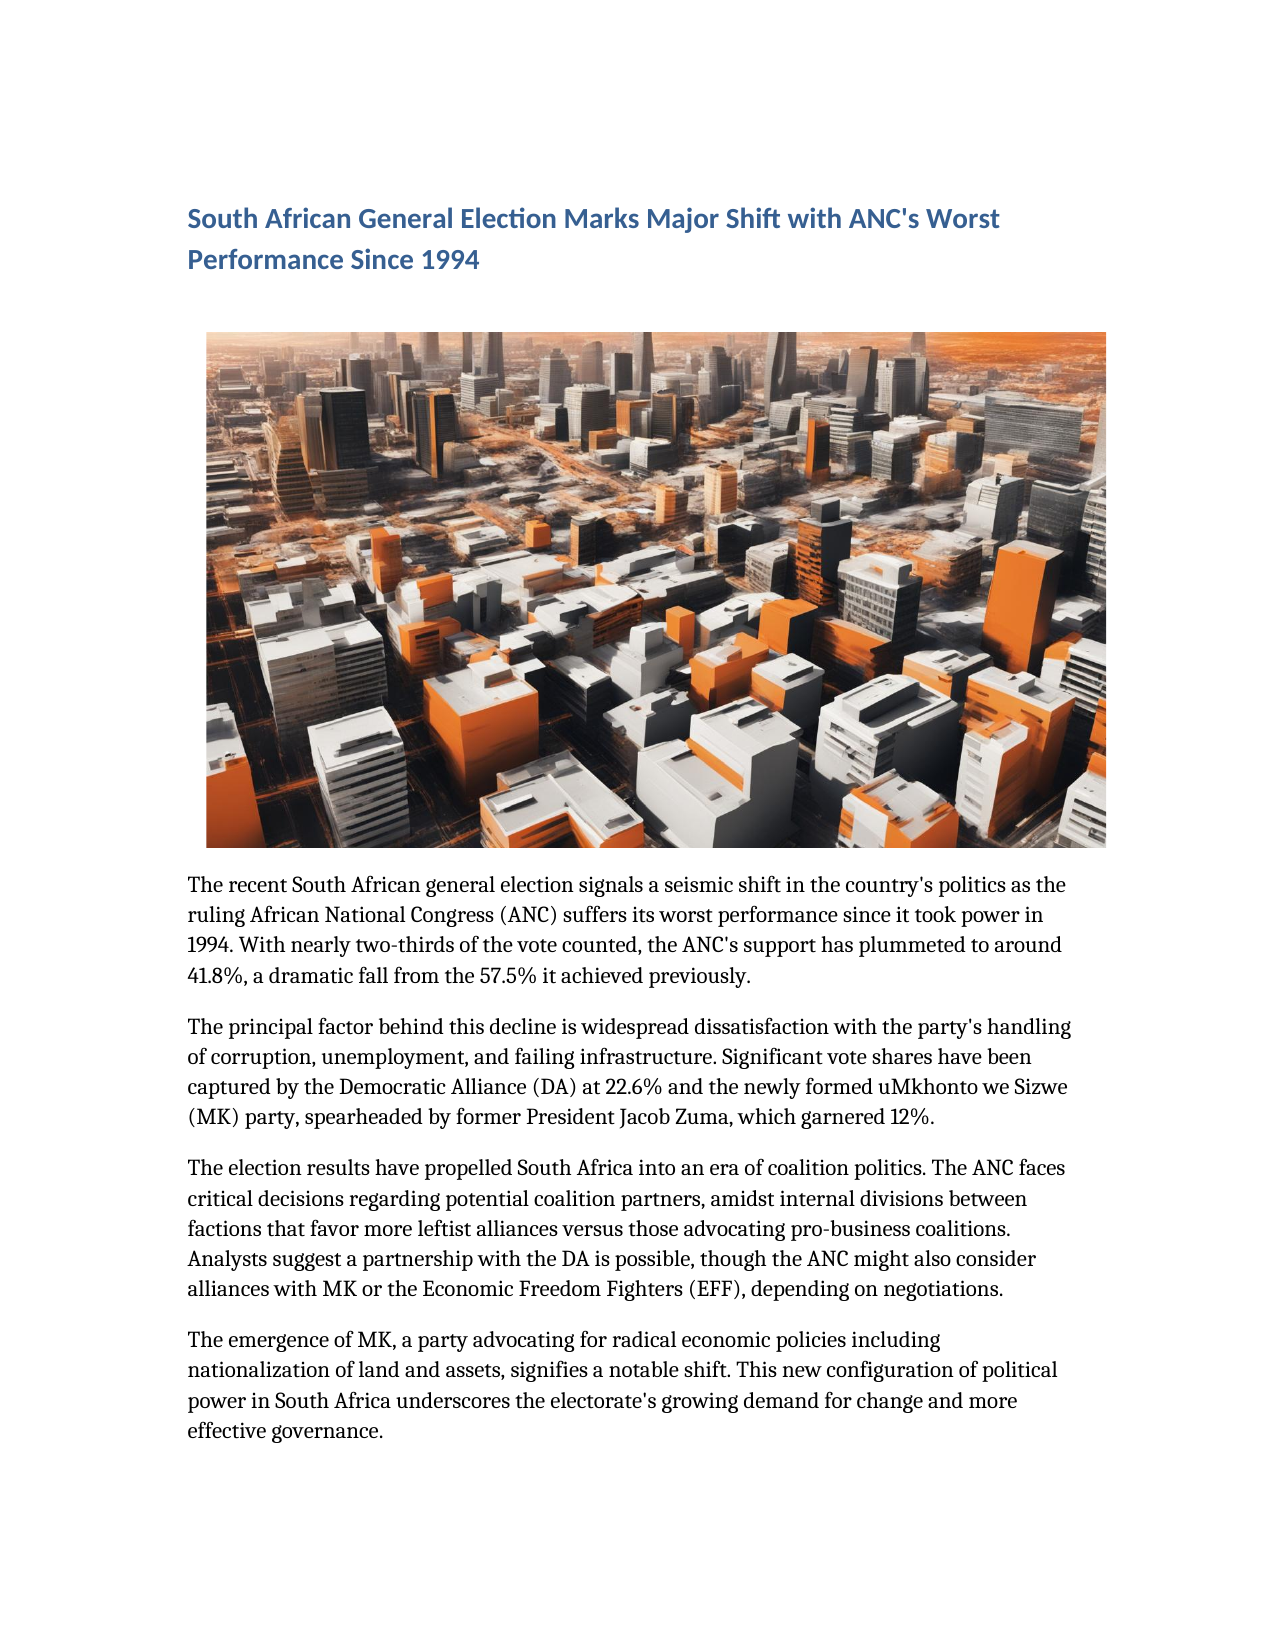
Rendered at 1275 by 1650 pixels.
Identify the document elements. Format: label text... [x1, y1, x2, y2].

text The recent South African general election signals a seismic shift in the country's politics as the ruling African National Congress (ANC) suffers its worst performance since it took power in 1994. With nearly two-thirds of the vote counted, the ANC's support has plummeted to around 41.8%, a dramatic fall from the 57.5% it achieved previously. [187, 872, 1087, 989]
picture [206, 332, 1107, 848]
subtitle South African General Election Marks Major Shift with ANC's Worst Performance Since 1994 [187, 200, 1087, 277]
text The election results have propelled South Africa into an era of coalition politics. The ANC faces critical decisions regarding potential coalition partners, amidst internal divisions between factions that favor more leftist alliances versus those advocating pro-business coalitions. Analysts suggest a partnership with the DA is possible, though the ANC might also consider alliances with MK or the Economic Freedom Fighters (EFF), depending on negotiations. [187, 1155, 1087, 1302]
text The emergence of MK, a party advocating for radical economic policies including nationalization of land and assets, signifies a notable shift. This new configuration of political power in South Africa underscores the electorate's growing demand for change and more effective governance. [187, 1327, 1087, 1444]
text The principal factor behind this decline is widespread dissatisfaction with the party's handling of corruption, unemployment, and failing infrastructure. Significant vote shares have been captured by the Democratic Alliance (DA) at 22.6% and the newly formed uMkhonto we Sizwe (MK) party, spearheaded by former President Jacob Zuma, which garnered 12%. [187, 1013, 1087, 1131]
